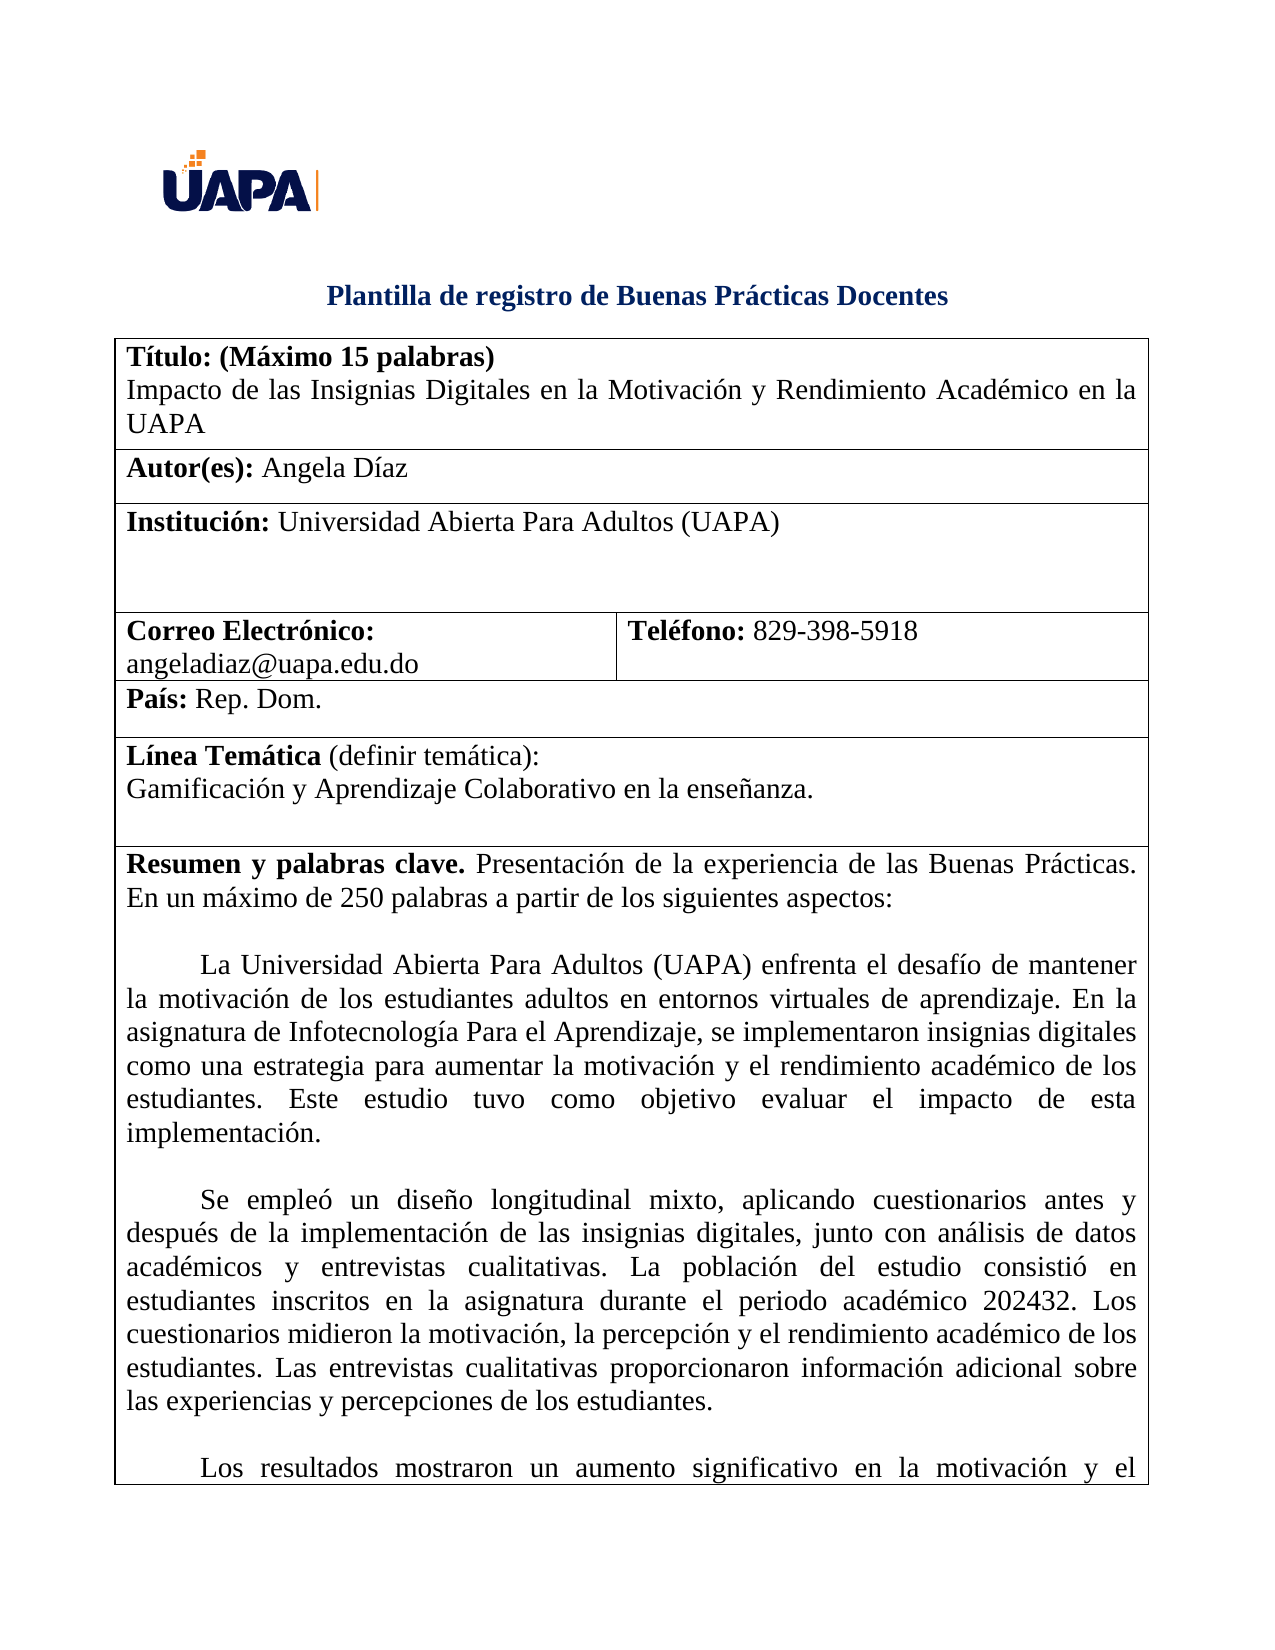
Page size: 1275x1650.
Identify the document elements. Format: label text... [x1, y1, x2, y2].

table_cell Teléfono: 829-398-5918 [617, 613, 1148, 680]
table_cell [116, 847, 1148, 1484]
table_cell Autor(es): Angela Díaz [116, 450, 1148, 503]
table_cell País: Rep. Dom. [116, 681, 1148, 737]
table_cell Correo Electrónico: angeladiaz@uapa.edu.do [116, 613, 616, 680]
table_cell Línea Temática (definir temática): Gamificación y Aprendizaje Colaborativo en la enseñanza. [116, 738, 1148, 846]
picture [150, 150, 330, 217]
table_header Título: (Máximo 15 palabras) Impacto de las Insignias Digitales en la Motivación y Rendimiento Académico en la UAPA [116, 339, 1148, 449]
table_cell Institución: Universidad Abierta Para Adultos (UAPA) [116, 504, 1148, 612]
text Plantilla de registro de Buenas Prácticas Docentes [150, 278, 1125, 312]
